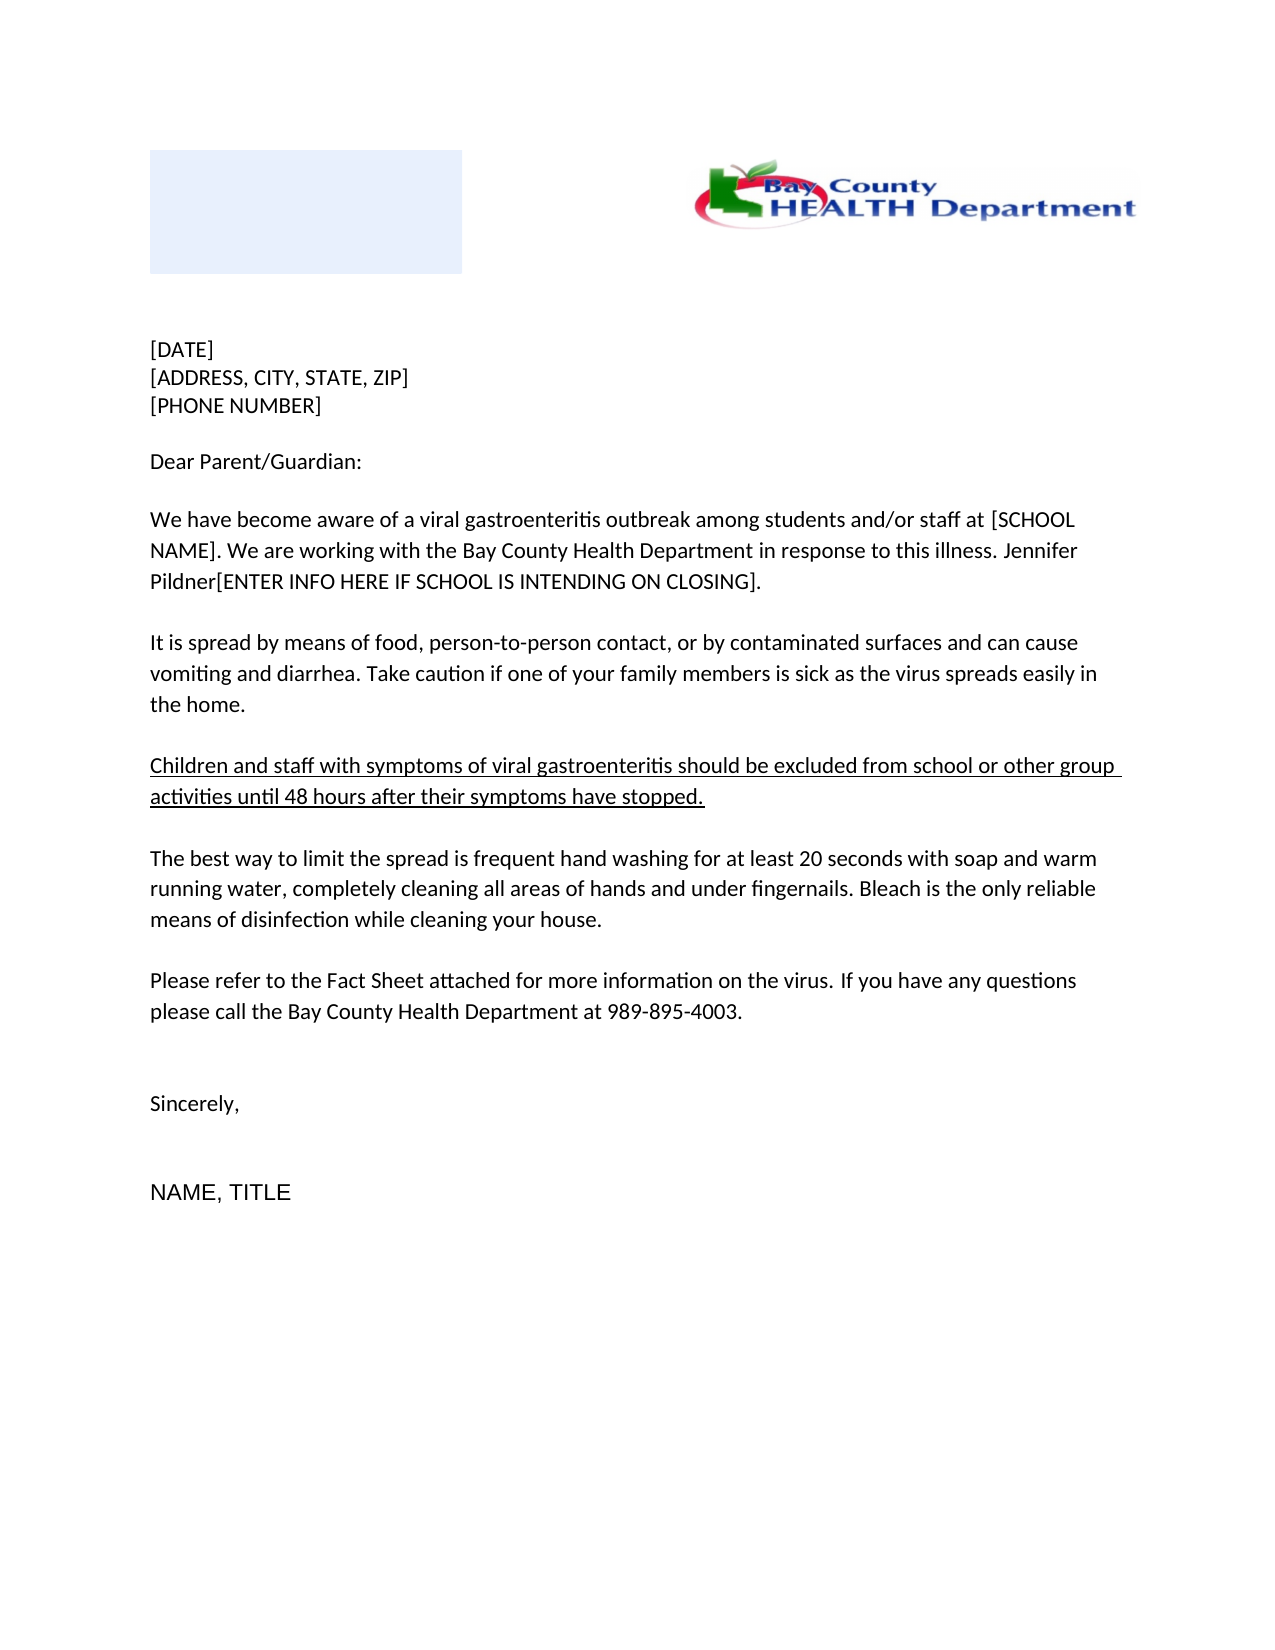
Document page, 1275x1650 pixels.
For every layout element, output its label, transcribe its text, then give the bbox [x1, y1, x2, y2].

text [DATE] [150, 335, 1125, 363]
text We have become aware of a viral gastroenteritis outbreak among students and/or staff at [SCHOOL NAME]. We are working with the Bay County Health Department in response to this illness. [ENTER INFO HERE IF SCHOOL IS INTENDING ON CLOSING]. [150, 506, 1125, 595]
text Sincerely, [150, 1089, 1125, 1117]
text [PHONE NUMBER] [150, 391, 1125, 419]
text NAME, TITLE [150, 1179, 1125, 1205]
text Children and staff with symptoms of viral gastroenteritis should be excluded from school or other group activities until 48 hours after their symptoms have stopped. [150, 751, 1125, 810]
picture [150, 150, 463, 274]
text It is spread by means of food, person-to-person contact, or by contaminated surfaces and can cause vomiting and diarrhea. Take caution if one of your family members is sick as the virus spreads easily in the home. [150, 628, 1125, 718]
text The best way to limit the spread is frequent hand washing for at least 20 seconds with soap and warm running water, completely cleaning all areas of hands and under fingernails. Bleach is the only reliable means of disinfection while cleaning your house. [150, 844, 1125, 933]
text Please refer to the Fact Sheet attached for more information on the virus. If you have any questions please call the Bay County Health Department at 989-895-4003. [150, 967, 1125, 1025]
picture [698, 179, 1129, 209]
text [ADDRESS, CITY, STATE, ZIP] [150, 363, 1125, 391]
text Dear Parent/Guardian: [150, 447, 1125, 475]
